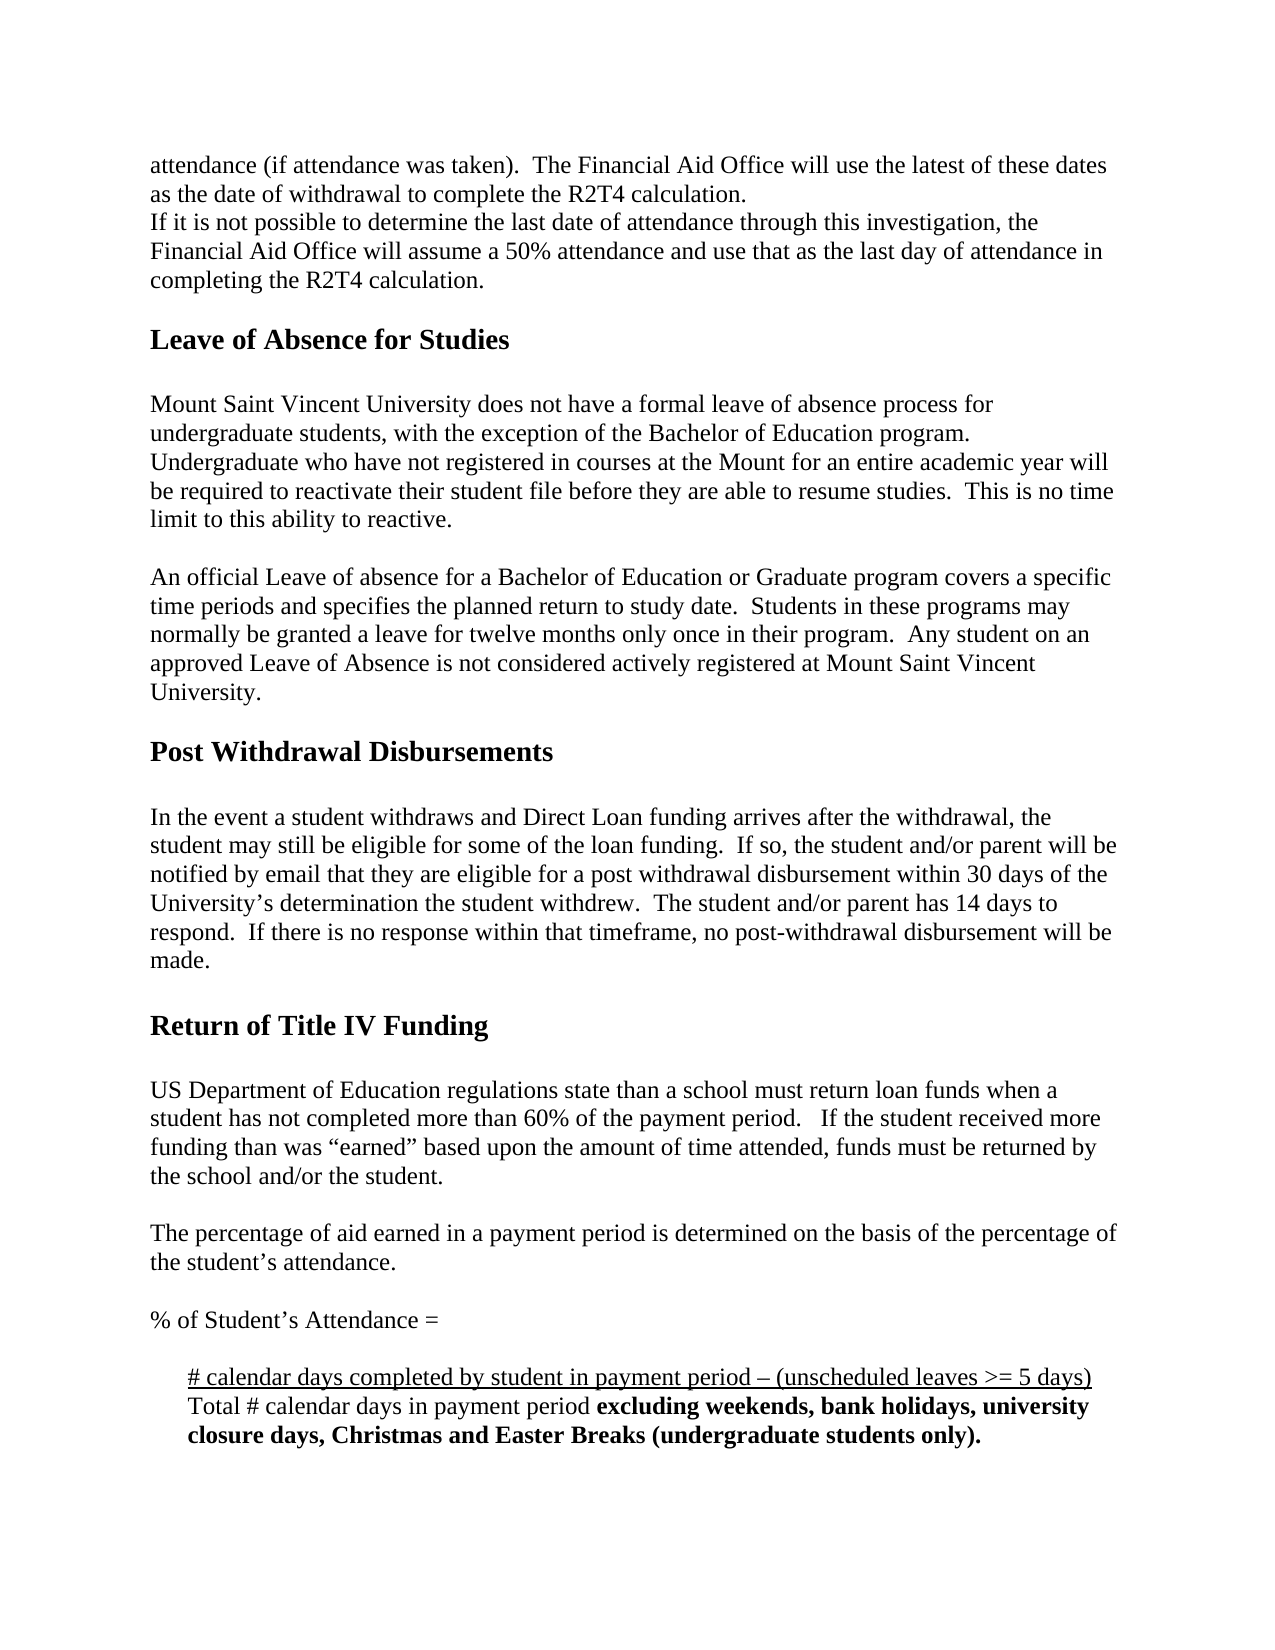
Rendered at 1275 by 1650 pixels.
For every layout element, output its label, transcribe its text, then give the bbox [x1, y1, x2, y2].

text US Department of Education regulations state than a school must return loan funds when a student has not completed more than 60% of the payment period. If the student received more funding than was “earned” based upon the amount of time attended, funds must be returned by the school and/or the student. [150, 1075, 1125, 1190]
text % of Student’s Attendance = [150, 1305, 1125, 1333]
text Mount Saint Vincent University does not have a formal leave of absence process for undergraduate students, with the exception of the Bachelor of Education program. Undergraduate who have not registered in courses at the Mount for an entire academic year will be required to reactivate their student file before they are able to resume studies. This is no time limit to this ability to reactive. [150, 389, 1125, 533]
text Post Withdrawal Disbursements [150, 734, 1125, 768]
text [150, 150, 1125, 207]
text In the event a student withdraws and Direct Loan funding arrives after the withdrawal, the student may still be eligible for some of the loan funding. If so, the student and/or parent will be notified by email that they are eligible for a post withdrawal disbursement within 30 days of the University’s determination the student withdrew. The student and/or parent has 14 days to respond. If there is no response within that timeframe, no post-withdrawal disbursement will be made. [150, 802, 1125, 974]
text Leave of Absence for Studies [150, 294, 1125, 356]
text The percentage of aid earned in a payment period is determined on the basis of the percentage of the student’s attendance. [150, 1218, 1125, 1276]
text An official Leave of absence for a Bachelor of Education or Graduate program covers a specific time periods and specifies the planned return to study date. Students in these programs may normally be granted a leave for twelve months only once in their program. Any student on an approved Leave of Absence is not considered actively registered at Mount Saint Vincent University. [150, 562, 1125, 706]
text Total # calendar days in payment period excluding weekends, bank holidays, university closure days, Christmas and Easter Breaks (undergraduate students only). [187, 1391, 1125, 1448]
text If it is not possible to determine the last date of attendance through this investigation, the Financial Aid Office will assume a 50% attendance and use that as the last day of attendance in completing the R2T4 calculation. [150, 207, 1125, 294]
text # calendar days completed by student in payment period – (unscheduled leaves >= 5 days) [150, 1362, 1125, 1391]
text Return of Title IV Funding [150, 1008, 1125, 1041]
